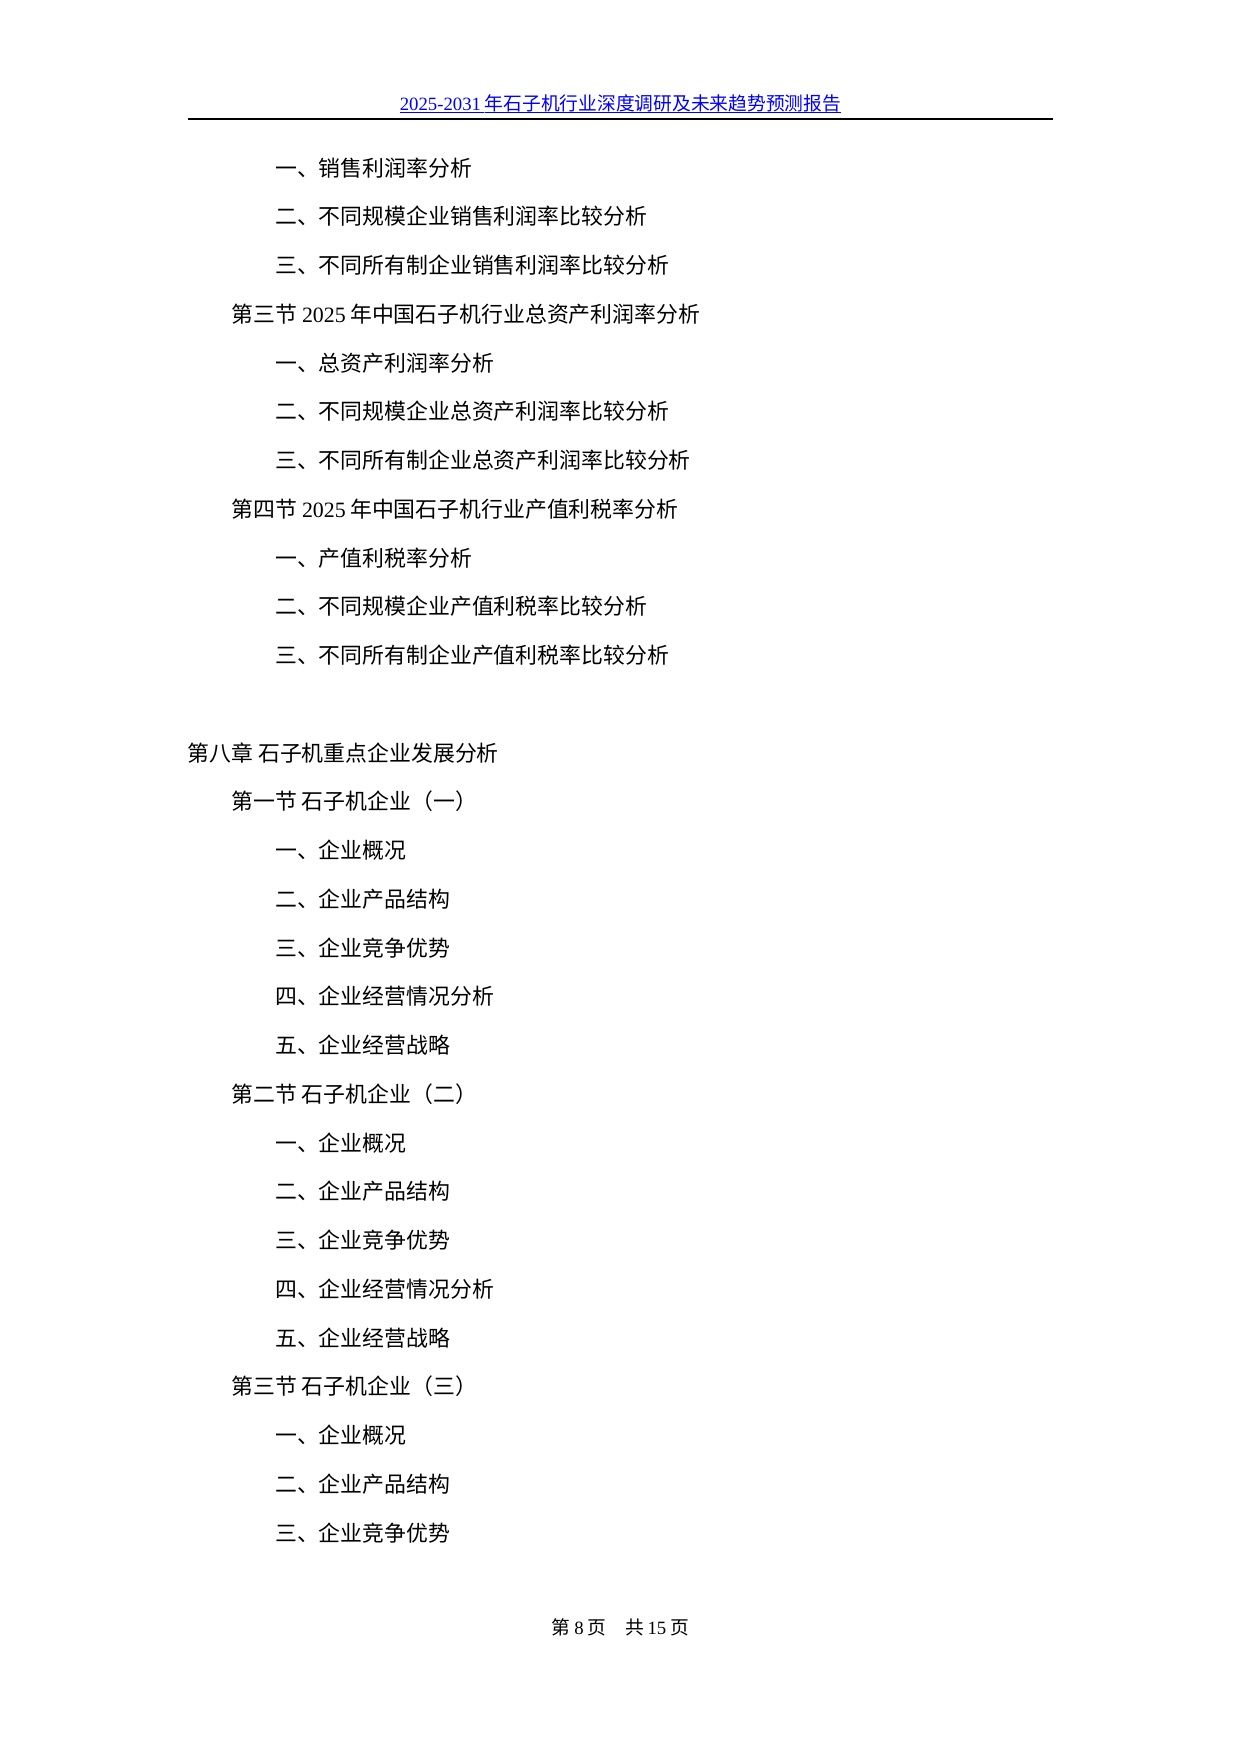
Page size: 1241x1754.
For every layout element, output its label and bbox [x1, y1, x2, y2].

text [187, 150, 1053, 1548]
